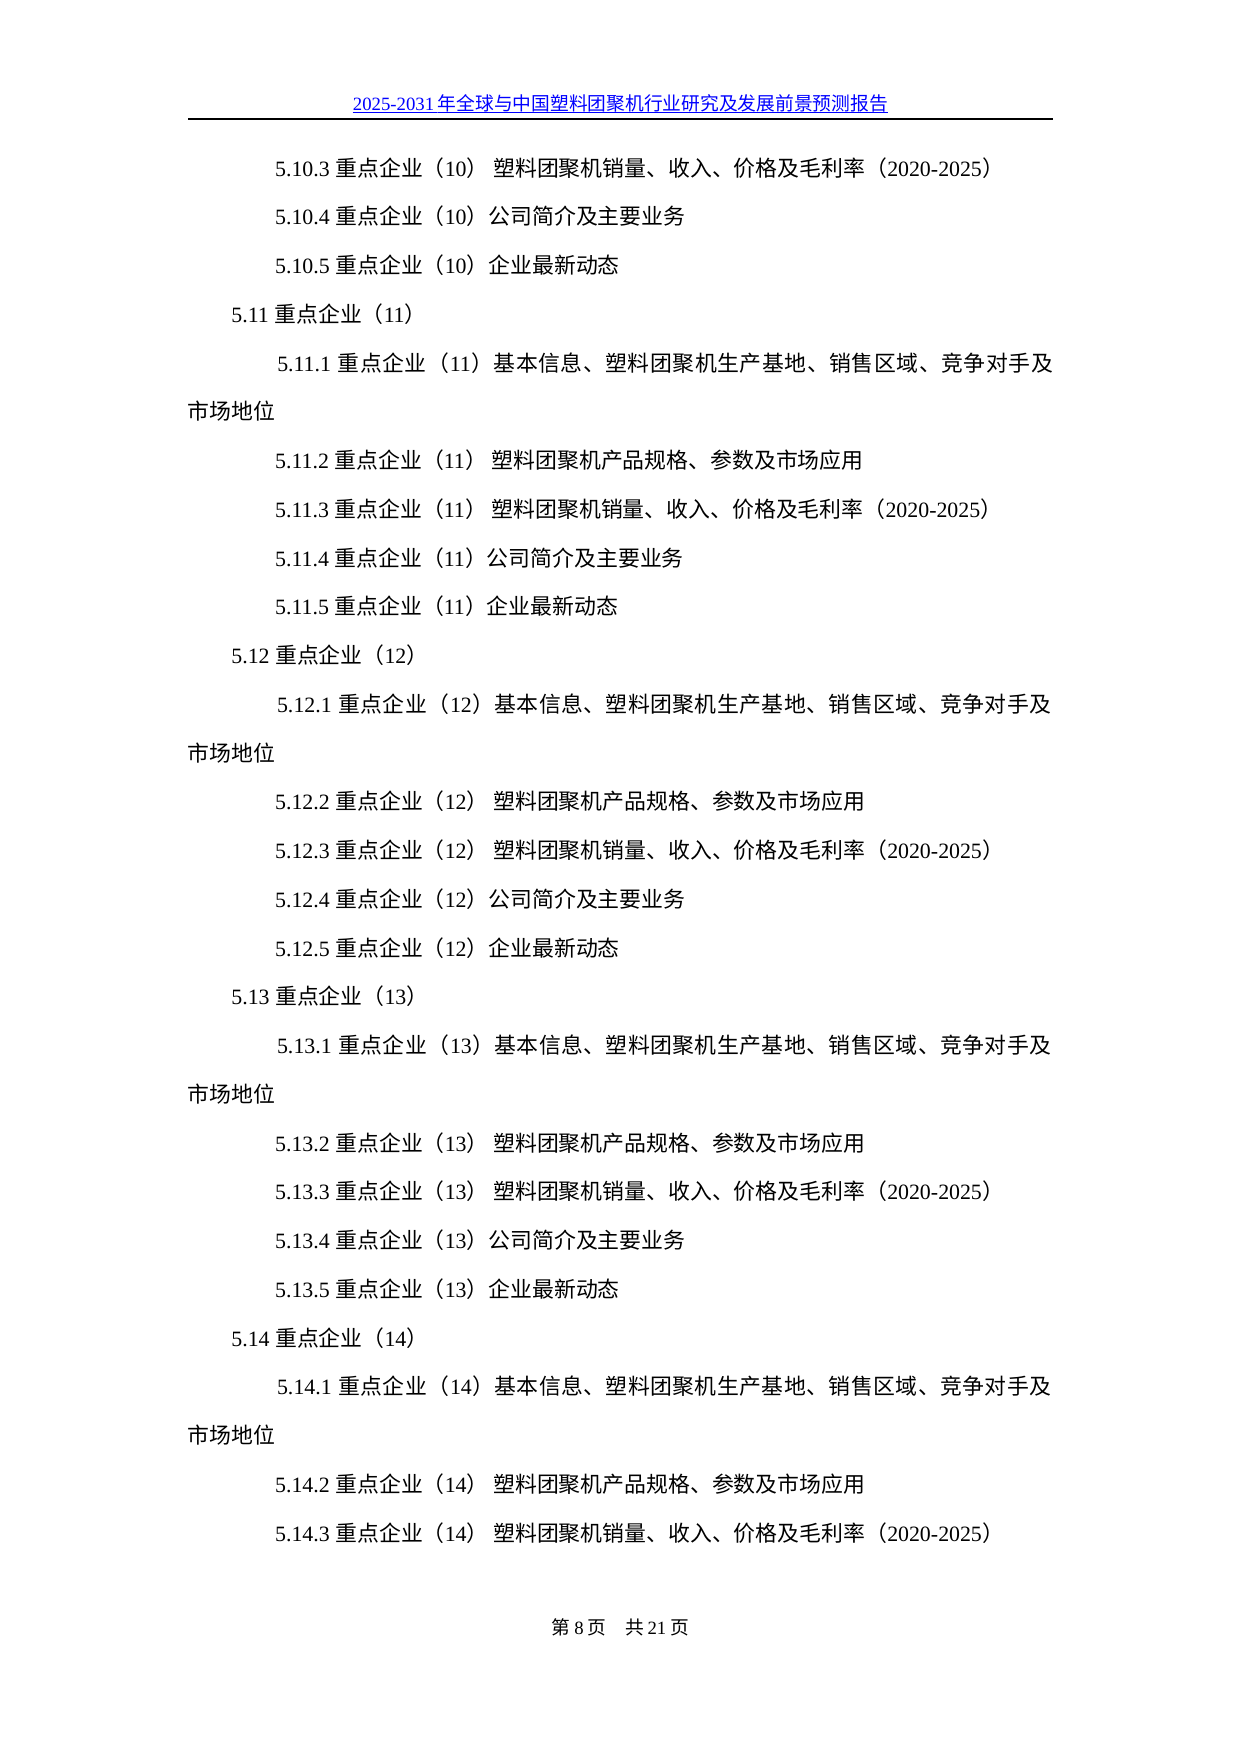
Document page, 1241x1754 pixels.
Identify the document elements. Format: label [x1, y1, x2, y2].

text [187, 150, 1053, 1548]
